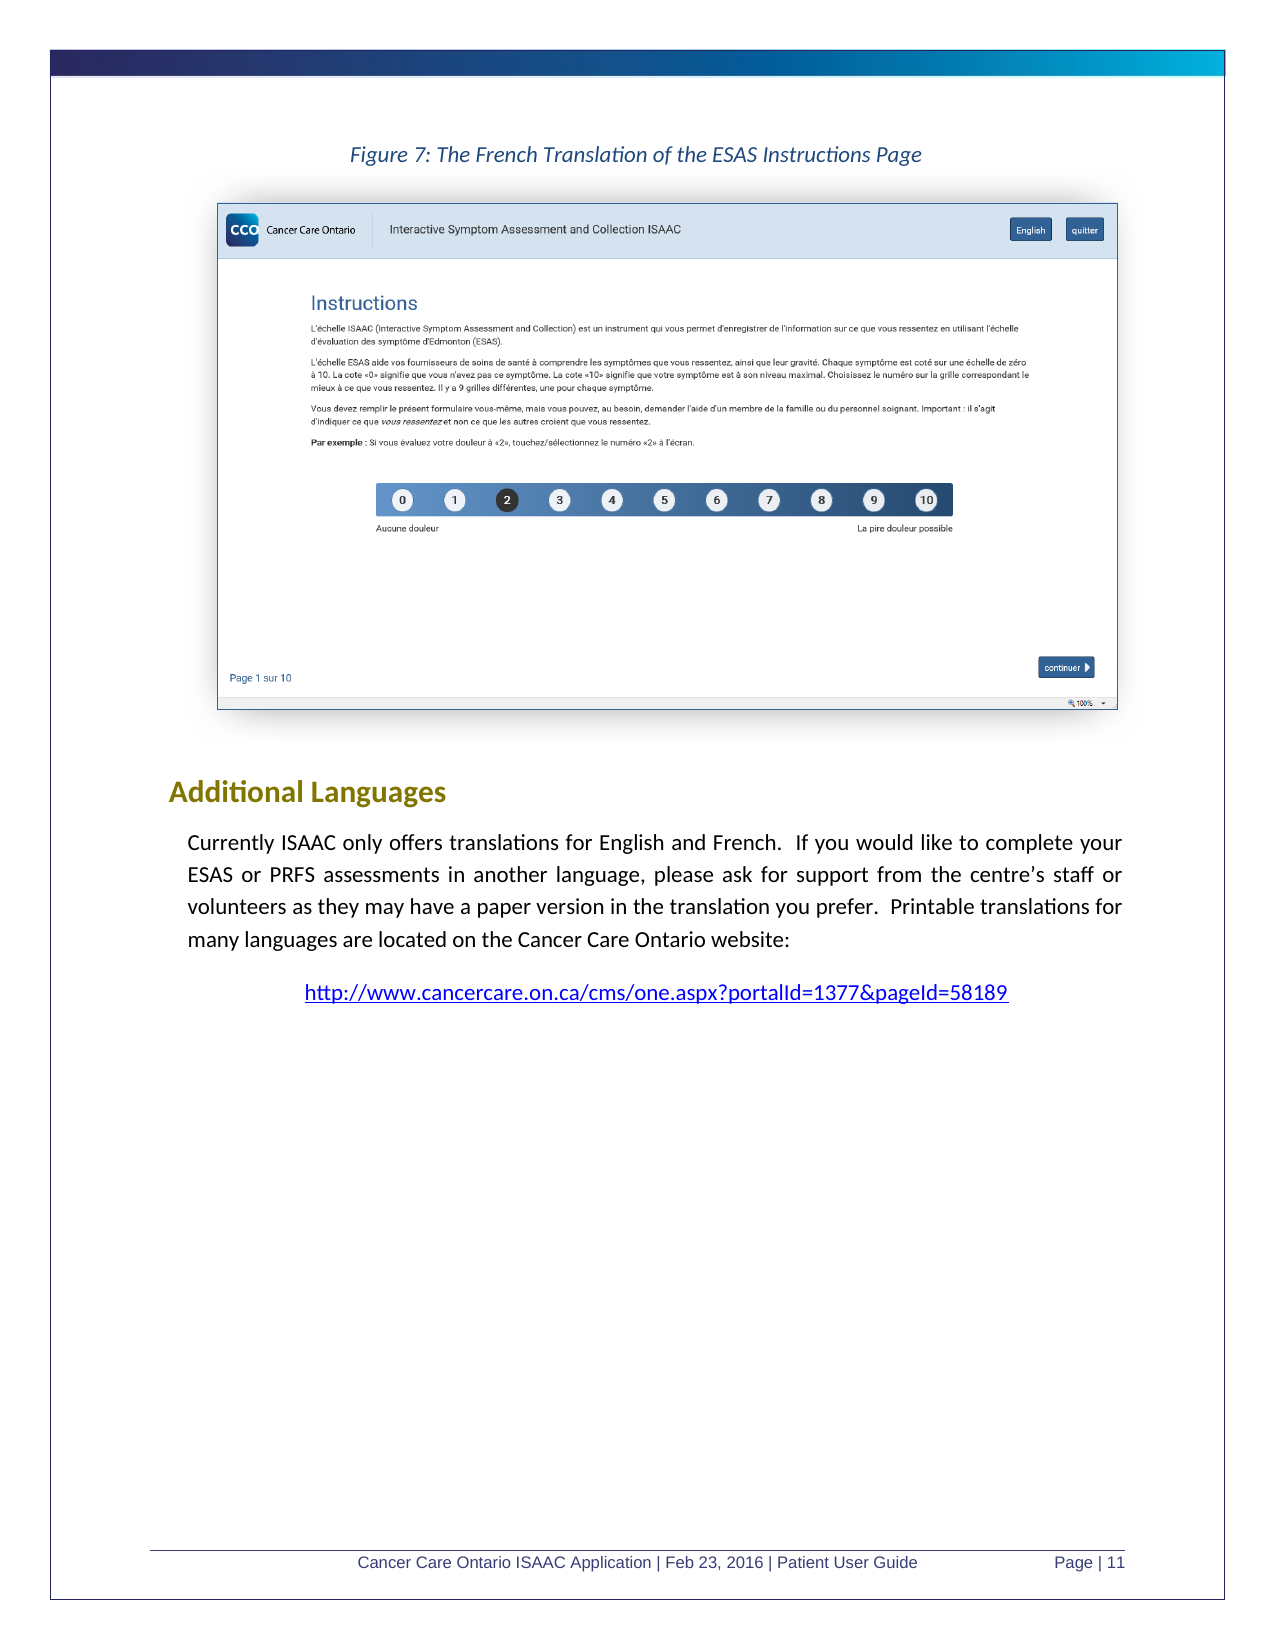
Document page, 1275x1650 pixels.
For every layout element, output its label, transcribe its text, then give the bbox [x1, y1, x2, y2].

text Currently ISAAC only offers translations for English and French. If you would like to complete your ESAS or PRFS assessments in another language, please ask for support from the centre’s staff or volunteers as they may have a paper version in the translation you prefer. Printable translations for many languages are located on the Cancer Care Ontario website: [187, 828, 1125, 953]
subtitle Additional Languages [169, 772, 1125, 810]
picture [51, 51, 1224, 78]
text Figure 7: The French Translation of the ESAS Instructions Page [150, 141, 1125, 169]
text http://www.cancercare.on.ca/cms/one.aspx?portalId=1377&pageId=58189 [187, 978, 1125, 1006]
picture [218, 204, 1117, 709]
picture [48, 49, 1226, 78]
